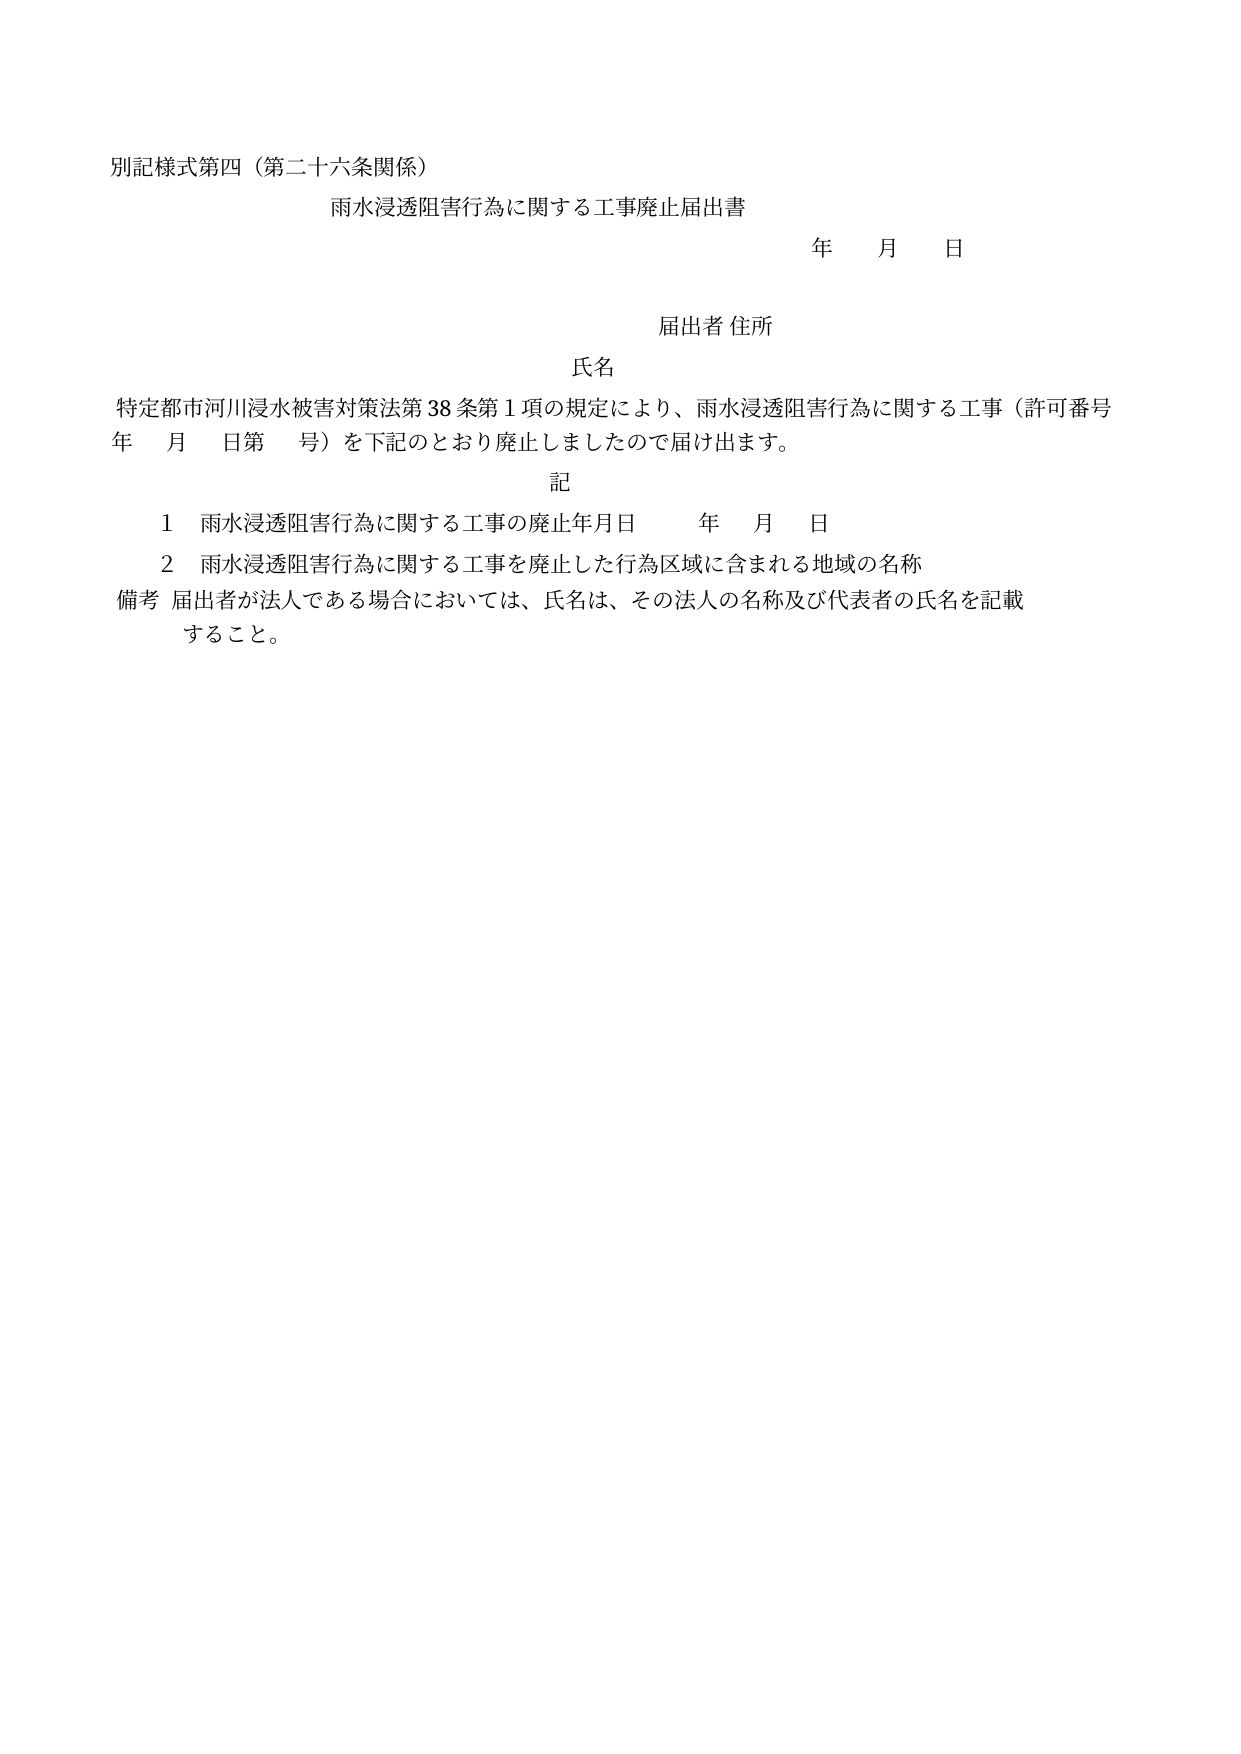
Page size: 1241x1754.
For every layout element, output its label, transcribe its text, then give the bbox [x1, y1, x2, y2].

text 別記様式第四（第二十六条関係） [111, 150, 1128, 181]
text 特定都市河川浸水被害対策法第38条第１項の規定により、雨水浸透阻害行為に関する工事（許可番号 年 月 日第 号）を下記のとおり廃止しましたので届け出ます。 [111, 391, 1128, 456]
text 氏名 [111, 350, 1128, 382]
text 記 [112, 466, 1128, 497]
text 備考 届出者が法人である場合においては、氏名は、その法人の名称及び代表者の氏名を記載 [111, 583, 1128, 614]
list 雨水浸透阻害行為に関する工事を廃止した行為区域に含まれる地域の名称 [156, 547, 1128, 579]
text すること。 [111, 617, 1128, 648]
text 年 月 日 [112, 231, 1128, 263]
text 雨水浸透阻害行為に関する工事廃止届出書 [112, 191, 1128, 222]
list 雨水浸透阻害行為に関する工事の廃止年月日 年 月 日 [156, 506, 1128, 538]
text 届出者 住所 [112, 309, 1128, 341]
